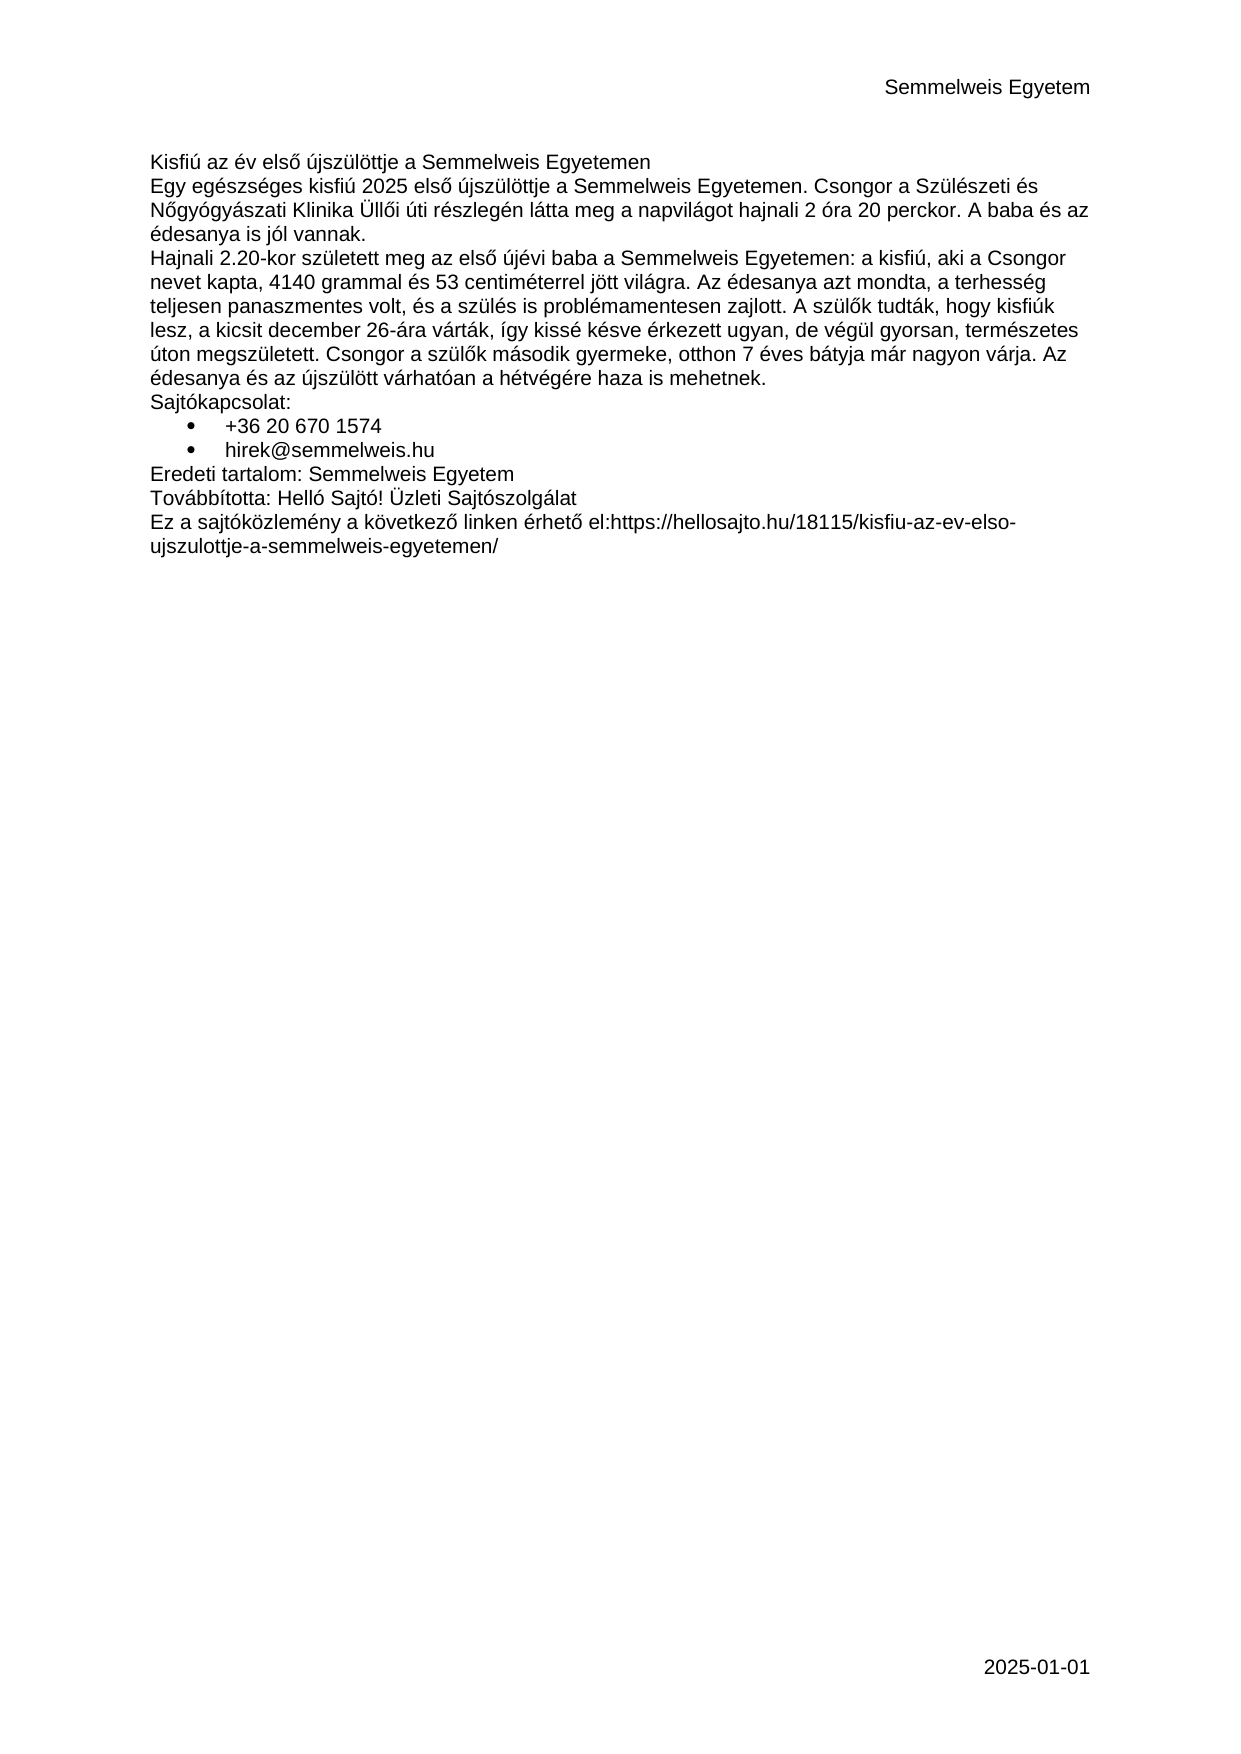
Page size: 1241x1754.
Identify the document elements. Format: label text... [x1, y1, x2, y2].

list +36 20 670 1574 [187, 413, 1090, 438]
list hirek@semmelweis.hu [187, 438, 1090, 462]
text Sajtókapcsolat: [150, 389, 1090, 413]
text Kisfiú az év első újszülöttje a Semmelweis Egyetemen [150, 150, 1090, 174]
text Egy egészséges kisfiú 2025 első újszülöttje a Semmelweis Egyetemen. Csongor a Szülészeti és Nőgyógyászati Klinika Üllői úti részlegén látta meg a napvilágot hajnali 2 óra 20 perckor. A baba és az édesanya is jól vannak. [150, 174, 1090, 246]
text Hajnali 2.20-kor született meg az első újévi baba a Semmelweis Egyetemen: a kisfiú, aki a Csongor nevet kapta, 4140 grammal és 53 centiméterrel jött világra. Az édesanya azt mondta, a terhesség teljesen panaszmentes volt, és a szülés is problémamentesen zajlott. A szülők tudták, hogy kisfiúk lesz, a kicsit december 26-ára várták, így kissé késve érkezett ugyan, de végül gyorsan, természetes úton megszületett. Csongor a szülők második gyermeke, otthon 7 éves bátyja már nagyon várja. Az édesanya és az újszülött várhatóan a hétvégére haza is mehetnek. [150, 246, 1090, 389]
text Ez a sajtóközlemény a következő linken érhető el: [150, 509, 1090, 557]
text Továbbította: Helló Sajtó! Üzleti Sajtószolgálat [150, 486, 1090, 509]
text Eredeti tartalom: Semmelweis Egyetem [150, 462, 1090, 486]
